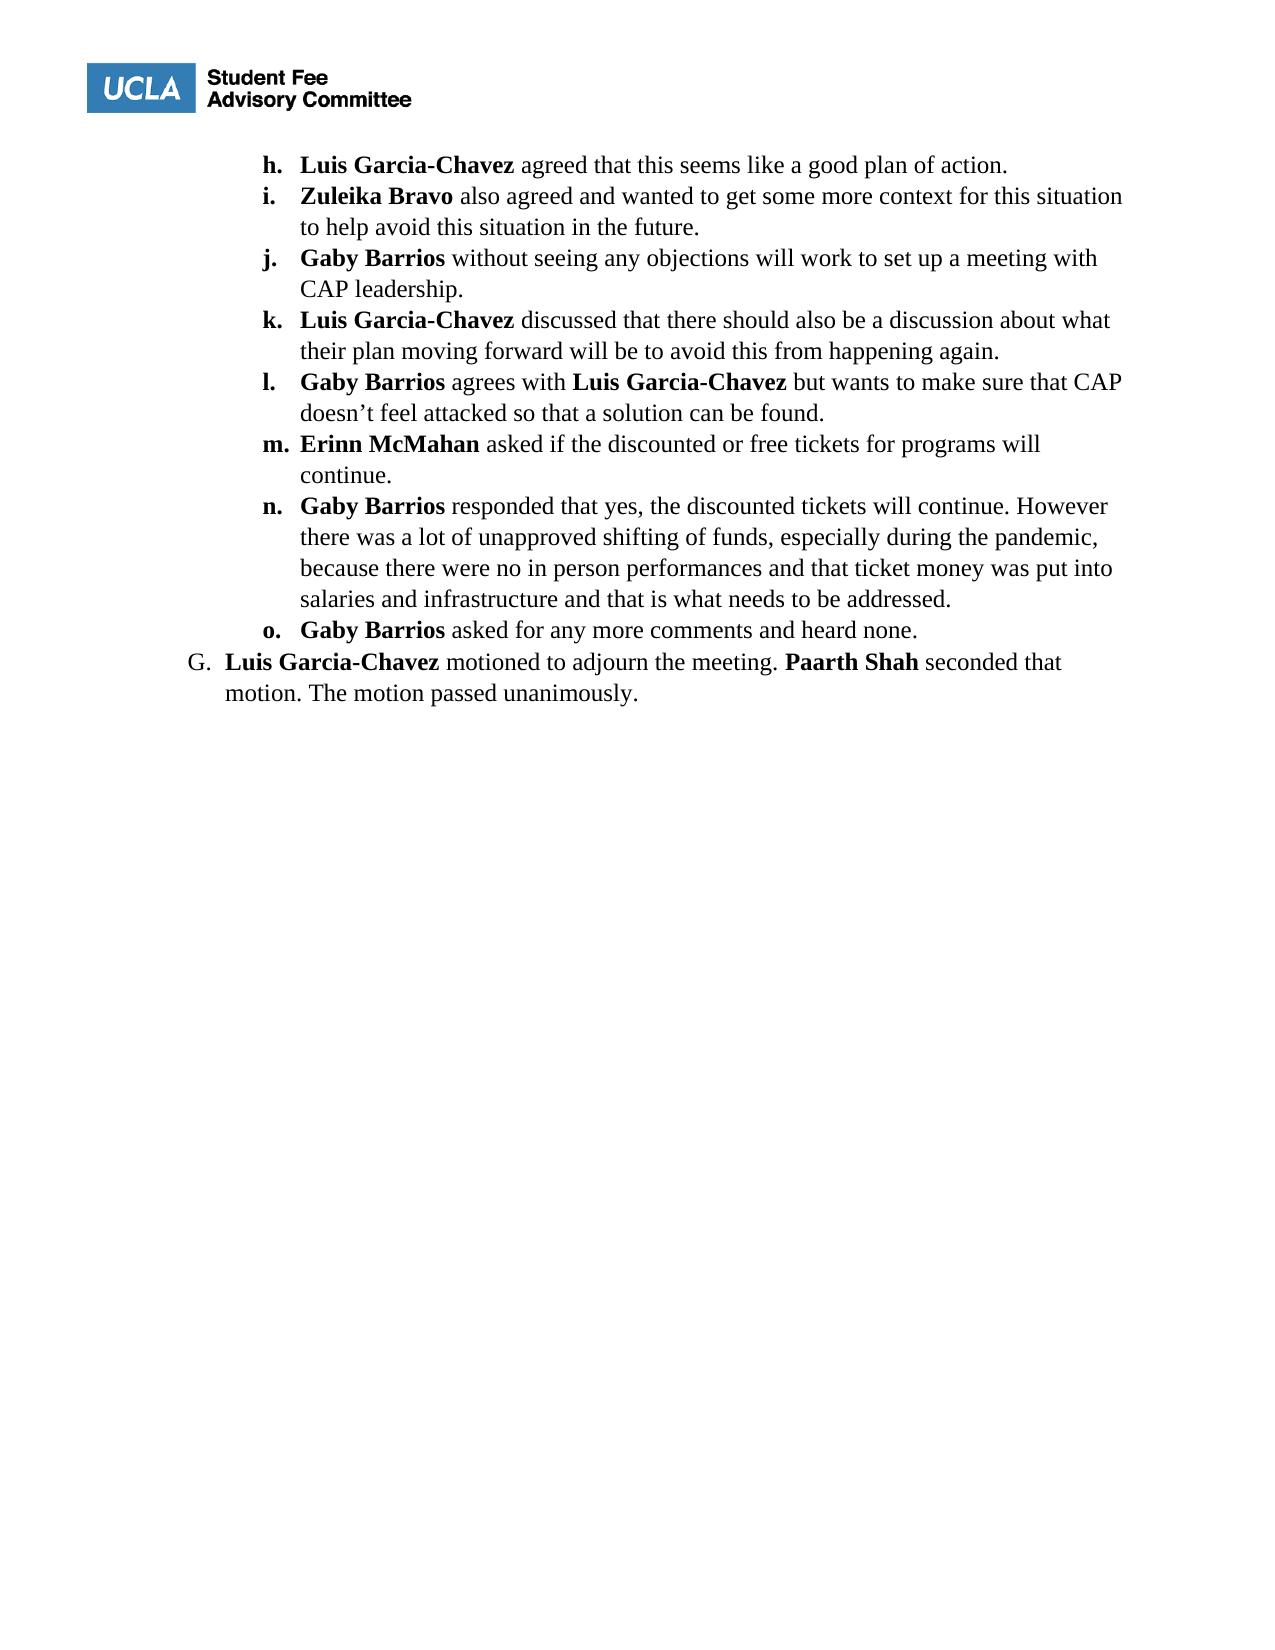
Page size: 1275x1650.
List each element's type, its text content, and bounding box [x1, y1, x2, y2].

list Gaby Barrios asked for any more comments and heard none. [262, 616, 1125, 644]
list Gaby Barrios agrees with Luis Garcia-Chavez but wants to make sure that CAP doesn’t feel attacked so that a solution can be found. [262, 367, 1125, 427]
list Luis Garcia-Chavez agreed that this seems like a good plan of action. [262, 150, 1125, 179]
list Gaby Barrios responded that yes, the discounted tickets will continue. However there was a lot of unapproved shifting of funds, especially during the pandemic, because there were no in person performances and that ticket money was put into salaries and infrastructure and that is what needs to be addressed. [262, 491, 1125, 613]
list Luis Garcia-Chavez motioned to adjourn the meeting. Paarth Shah seconded that motion. The motion passed unanimously. [187, 647, 1125, 706]
list Zuleika Bravo also agreed and wanted to get some more context for this situation to help avoid this situation in the future. [262, 181, 1125, 241]
list Gaby Barrios without seeing any objections will work to set up a meeting with CAP leadership. [262, 243, 1125, 303]
list Erinn McMahan asked if the discounted or free tickets for programs will continue. [262, 429, 1125, 489]
picture [83, 60, 420, 115]
list Luis Garcia-Chavez discussed that there should also be a discussion about what their plan moving forward will be to avoid this from happening again. [262, 305, 1125, 365]
